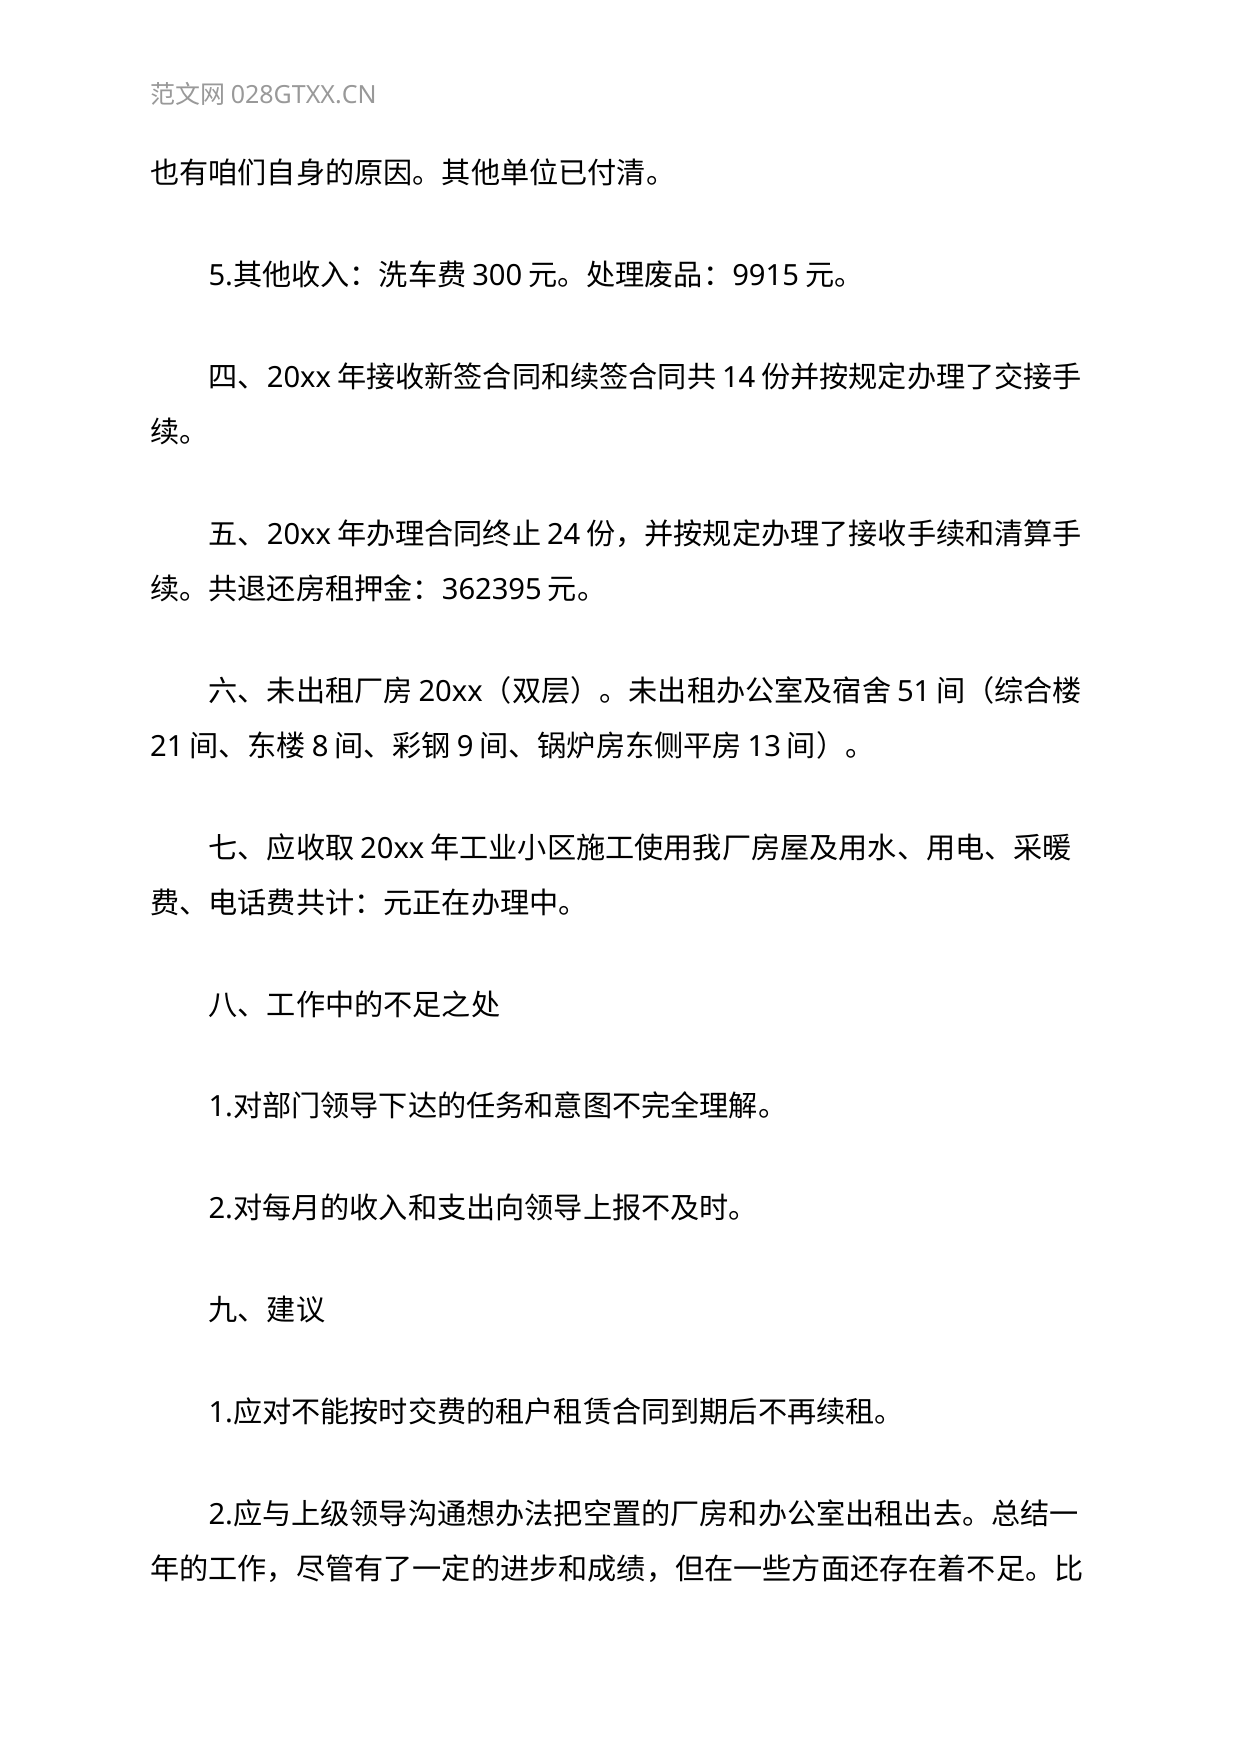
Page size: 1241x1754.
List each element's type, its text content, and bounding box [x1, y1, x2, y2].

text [150, 1491, 1090, 1588]
text 5.其他收入：洗车费300元。处理废品：9915元。 [150, 252, 1090, 294]
text 八、工作中的不足之处 [150, 981, 1090, 1023]
text 七、应收取20xx年工业小区施工使用我厂房屋及用水、用电、采暖费、电话费共计：元正在办理中。 [150, 824, 1090, 922]
text 四、20xx年接收新签合同和续签合同共14份并按规定办理了交接手续。 [150, 354, 1090, 451]
text 2.对每月的收入和支出向领导上报不及时。 [150, 1185, 1090, 1227]
text 六、未出租厂房20xx（双层）。未出租办公室及宿舍51间（综合楼21间、东楼8间、彩钢9间、锅炉房东侧平房13间）。 [150, 667, 1090, 765]
text 九、建议 [150, 1287, 1090, 1329]
text 五、20xx年办理合同终止24份，并按规定办理了接收手续和清算手续。共退还房租押金：362395元。 [150, 511, 1090, 608]
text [150, 150, 1090, 192]
text 1.对部门领导下达的任务和意图不完全理解。 [150, 1083, 1090, 1125]
text 1.应对不能按时交费的租户租赁合同到期后不再续租。 [150, 1389, 1090, 1431]
